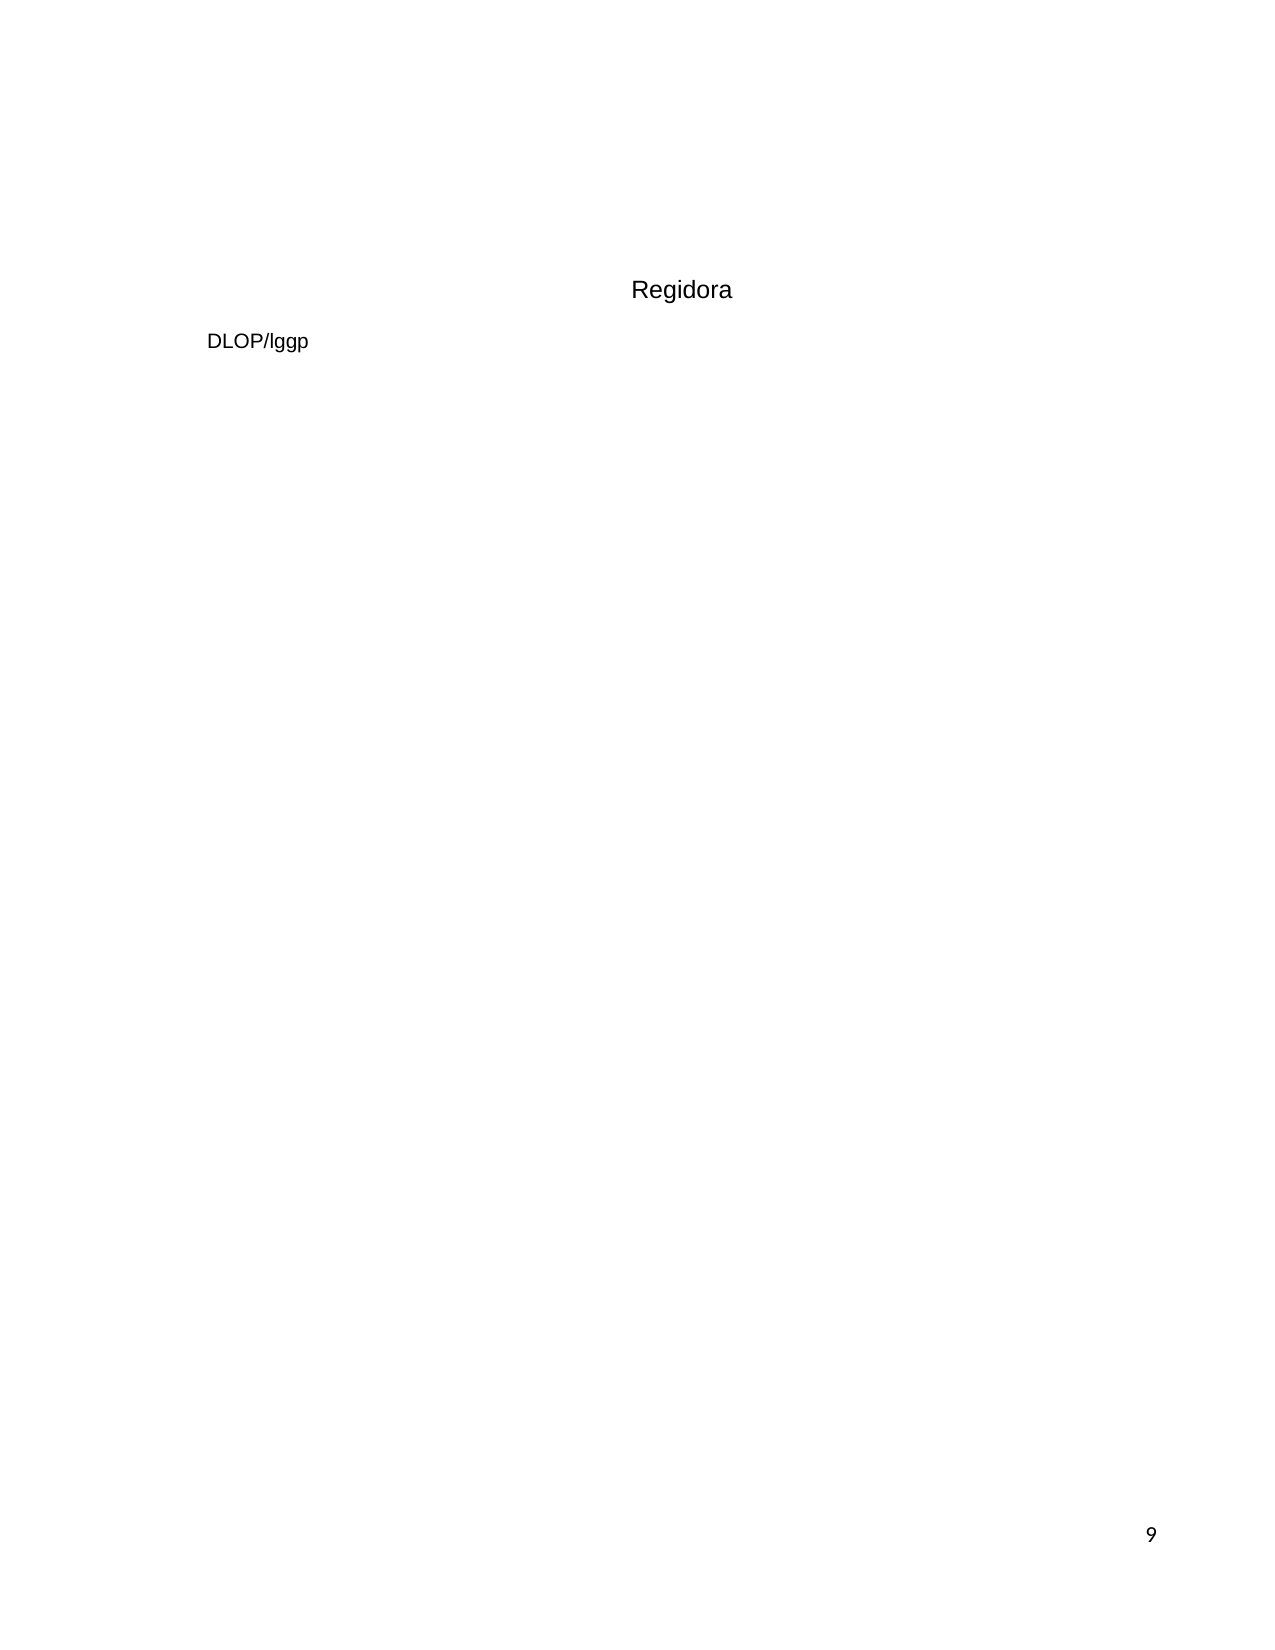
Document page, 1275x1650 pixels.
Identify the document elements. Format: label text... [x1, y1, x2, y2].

text DLOP/lggp [207, 329, 1157, 353]
text Regidora [207, 275, 1157, 304]
